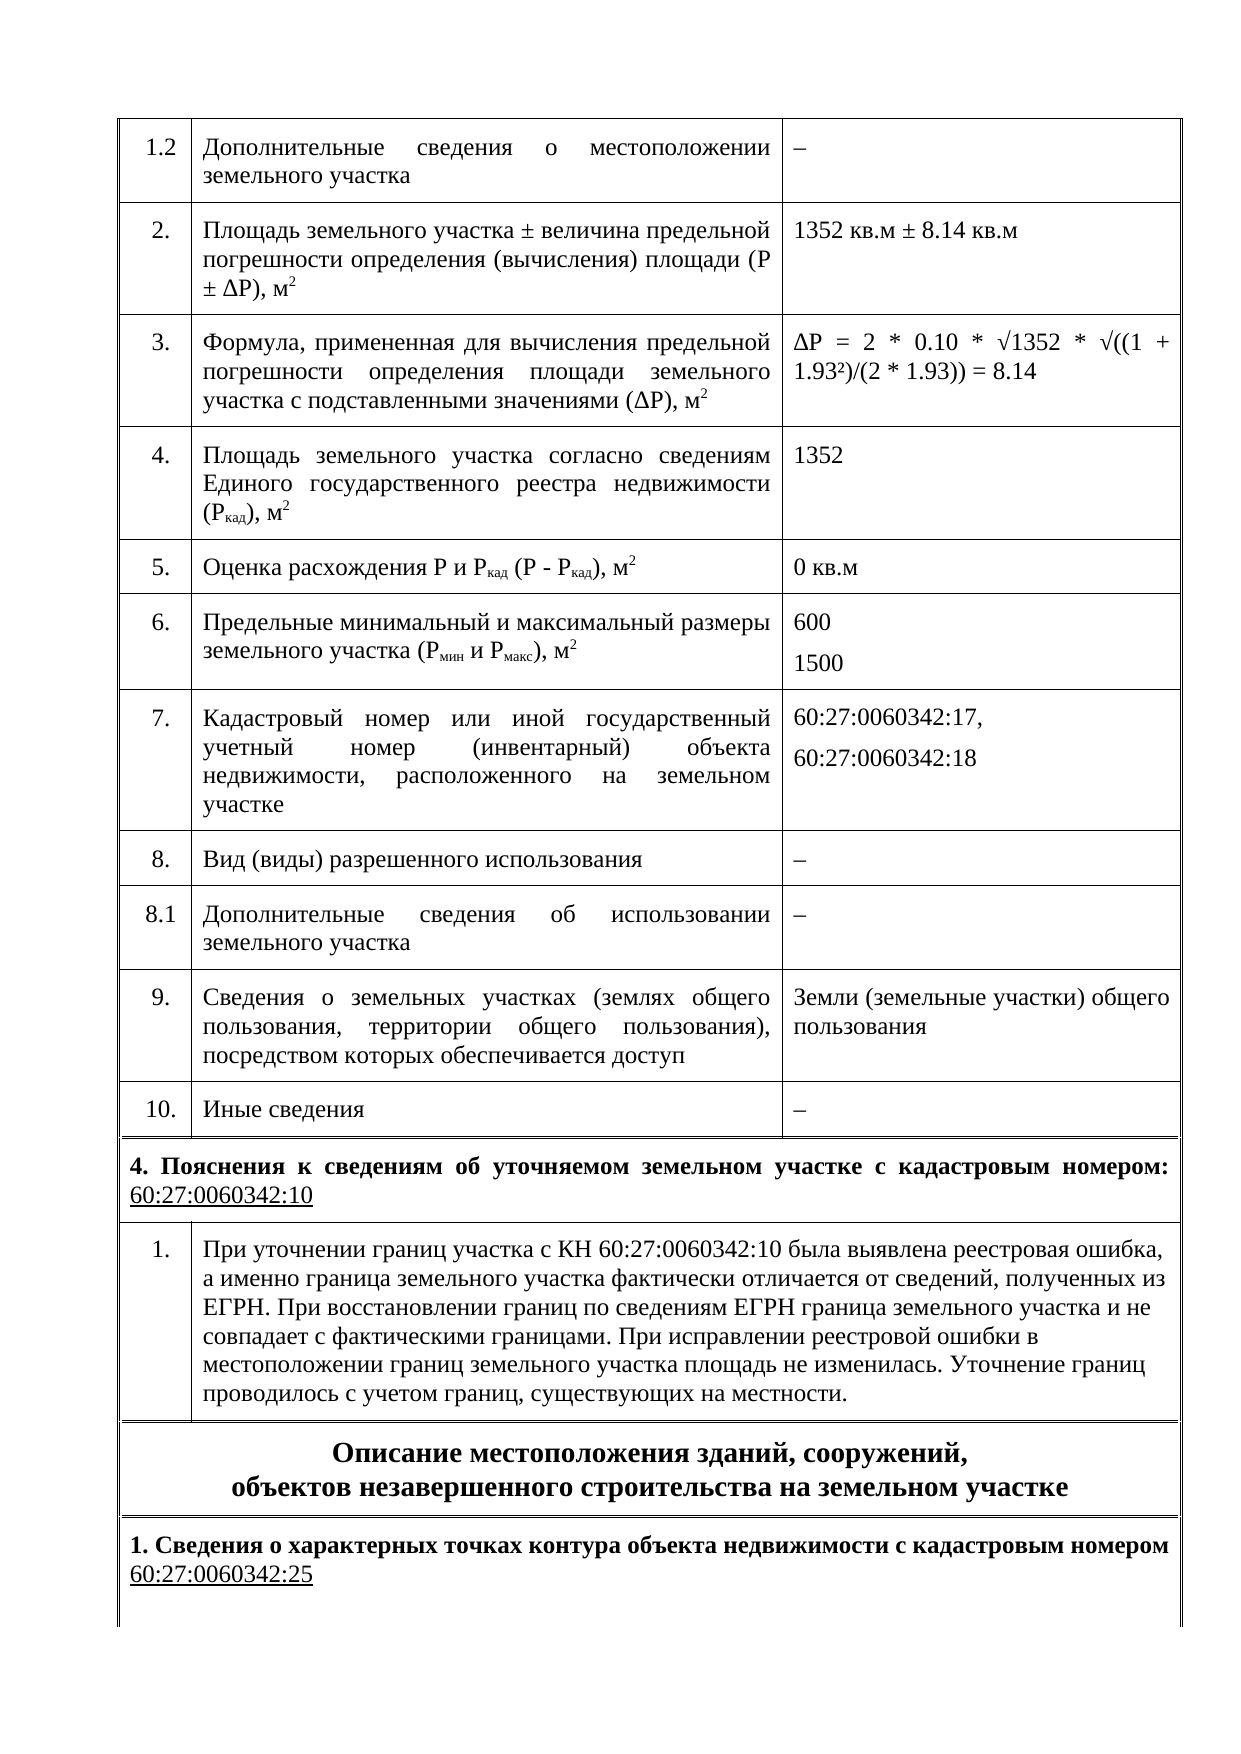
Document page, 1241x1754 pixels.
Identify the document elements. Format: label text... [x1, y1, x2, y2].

table_cell – [783, 119, 1180, 202]
table_cell 600 1500 [783, 594, 1180, 689]
table_cell 0 кв.м [783, 540, 1180, 593]
table_cell Дополнительные сведения об использовании земельного участка [192, 886, 782, 969]
table_cell Предельные минимальный и максимальный размеры земельного участка (Pмин и Pмакс), м2 [192, 594, 782, 689]
table_cell 8.1 [120, 886, 191, 969]
table_cell Сведения о земельных участках (землях общего пользования, территории общего пользования), посредством которых обеспечивается доступ [192, 970, 782, 1081]
table_cell Площадь земельного участка согласно сведениям Единого государственного реестра недвижимости (Pкад), м2 [192, 427, 782, 538]
table_cell 1. [120, 1223, 191, 1419]
table_cell Кадастровый номер или иной государственный учетный номер (инвентарный) объекта недвижимости, расположенного на земельном участке [192, 690, 782, 830]
table_cell 1352 кв.м ± 8.14 кв.м [783, 203, 1180, 314]
table_cell 5. [120, 540, 191, 593]
table_cell – [783, 886, 1180, 969]
table_cell 7. [120, 690, 191, 830]
table_cell 2. [120, 203, 191, 314]
table_cell 4. [120, 427, 191, 538]
table_cell – [783, 831, 1180, 885]
table_cell 8. [120, 831, 191, 885]
table_cell Оценка расхождения P и Pкад (P - Pкад), м2 [192, 540, 782, 593]
table_cell При уточнении границ участка с КН 60:27:0060342:10 была выявлена реестровая ошибка, а именно граница земельного участка фактически отличается от сведений, полученных из ЕГРН. При восстановлении границ по сведениям ЕГРН граница земельного участка и не совпадает с фактическими границами. При исправлении реестровой ошибки в местоположении границ земельного участка площадь не изменилась. Уточнение границ проводилось с учетом границ, существующих на местности. [192, 1223, 1180, 1419]
table_cell Дополнительные сведения о местоположении земельного участка [192, 119, 782, 202]
table_cell 1.2 [120, 119, 191, 202]
table_cell Земли (земельные участки) общего пользования [783, 970, 1180, 1081]
table_cell Формула, примененная для вычисления предельной погрешности определения площади земельного участка с подставленными значениями (ΔР), м2 [192, 315, 782, 426]
table_cell 60:27:0060342:17, 60:27:0060342:18 [783, 690, 1180, 830]
table_cell 9. [120, 970, 191, 1081]
table_cell 1352 [783, 427, 1180, 538]
table_cell Вид (виды) разрешенного использования [192, 831, 782, 885]
table_cell Описание местоположения зданий, сооружений, объектов незавершенного строительства на земельном участке [120, 1420, 1180, 1515]
table_cell Площадь земельного участка ± величина предельной погрешности определения (вычисления) площади (P ± ∆P), м2 [192, 203, 782, 314]
table_cell 1. Сведения о характерных точках контура объекта недвижимости с кадастровым номером 60:27:0060342:25 [120, 1515, 1180, 1626]
table_cell Иные сведения [192, 1082, 782, 1136]
table_cell 3. [120, 315, 191, 426]
table_cell 4. Пояснения к сведениям об уточняемом земельном участке с кадастровым номером: 60:27:0060342:10 [120, 1136, 1180, 1221]
table_cell – [783, 1082, 1180, 1136]
table_cell ∆Р = 2 * 0.10 * √1352 * √((1 + 1.93²)/(2 * 1.93)) = 8.14 [783, 315, 1180, 426]
table_cell 10. [120, 1082, 191, 1136]
table_cell 6. [120, 594, 191, 689]
